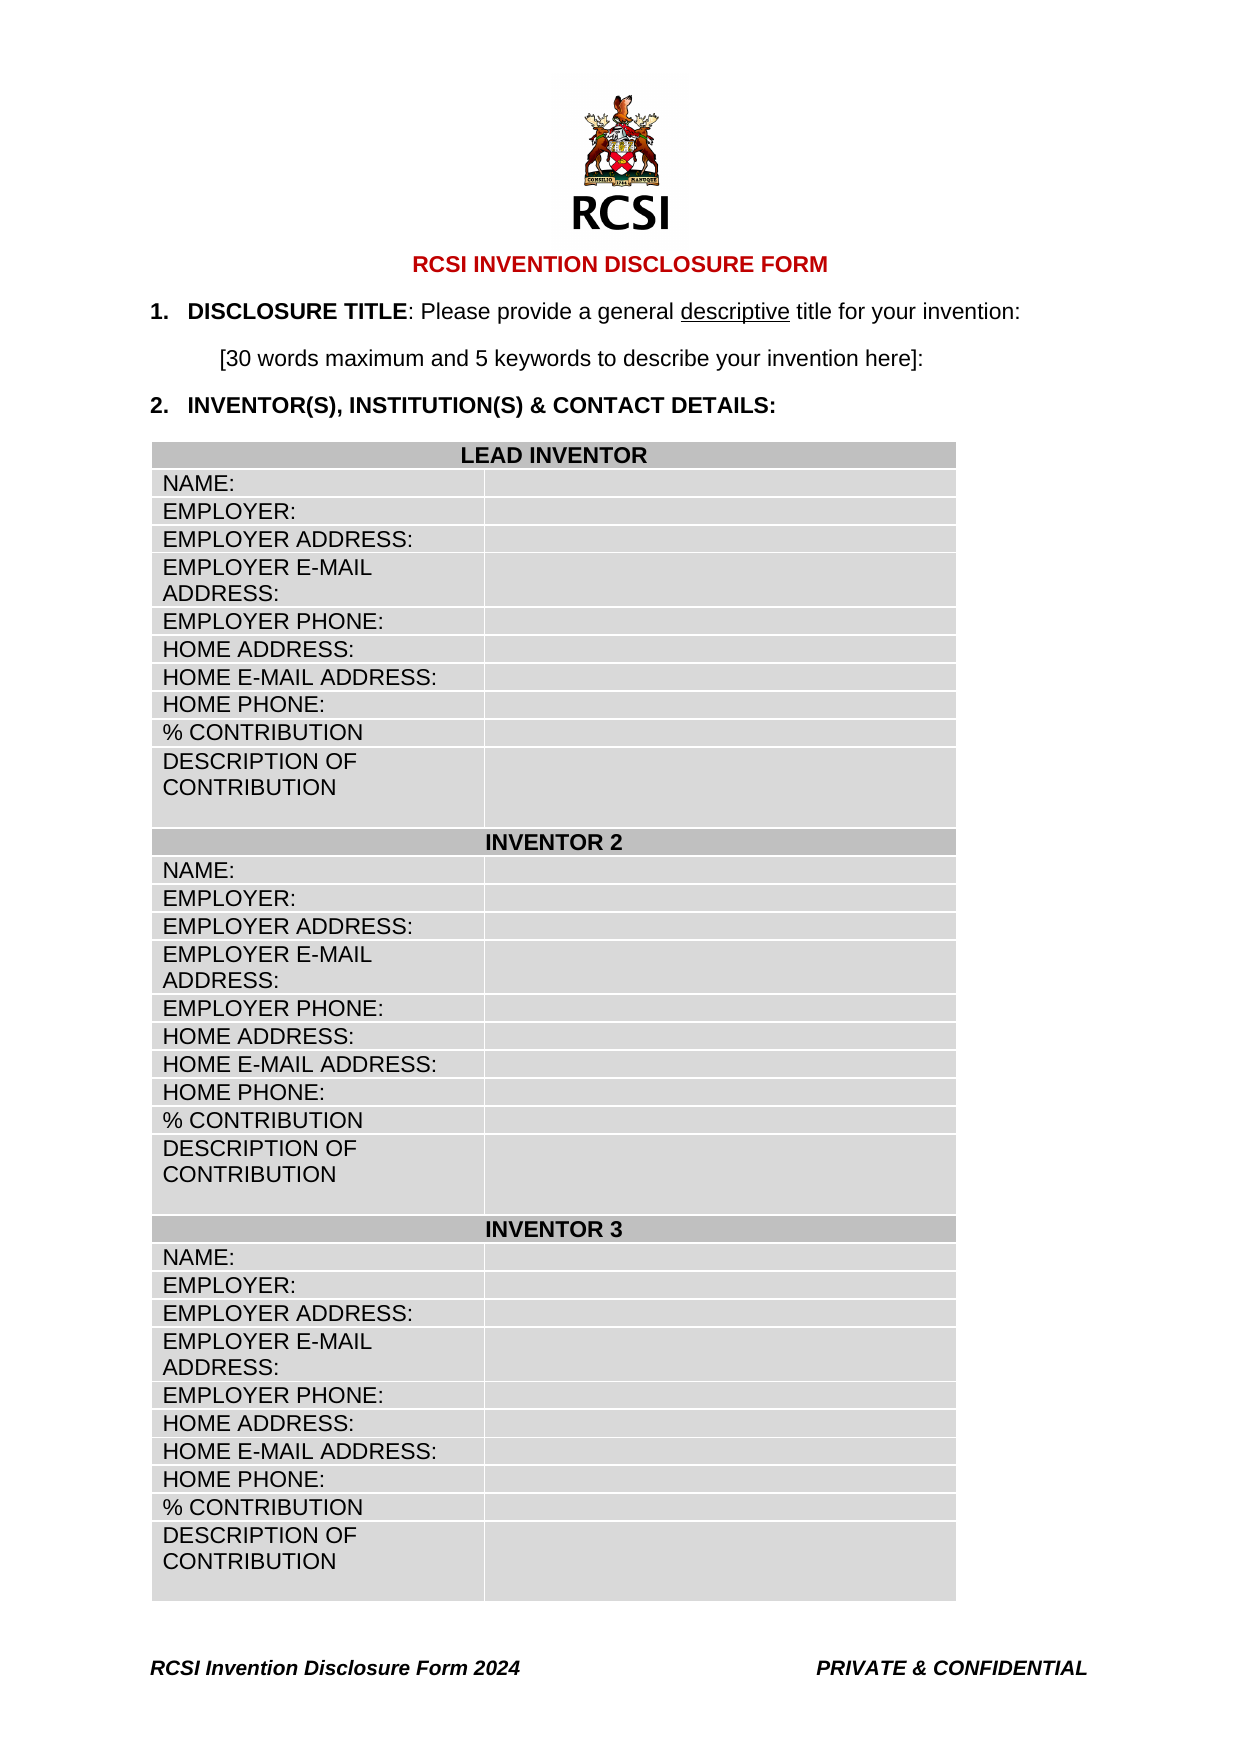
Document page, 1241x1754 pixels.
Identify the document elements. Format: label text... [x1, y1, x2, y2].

table_cell [485, 1410, 956, 1436]
table_cell EMPLOYER PHONE: [152, 995, 484, 1021]
table_cell [485, 1272, 956, 1298]
table_cell [485, 664, 956, 690]
table_cell INVENTOR 3 [152, 1216, 956, 1242]
table_cell [485, 498, 956, 524]
table_cell HOME ADDRESS: [152, 1023, 484, 1049]
table_cell HOME E-MAIL ADDRESS: [152, 1438, 484, 1464]
table_cell HOME ADDRESS: [152, 636, 484, 662]
table_cell % CONTRIBUTION [152, 720, 484, 746]
table_cell [485, 470, 956, 496]
table_cell HOME E-MAIL ADDRESS: [152, 1051, 484, 1077]
table_cell EMPLOYER E-MAIL ADDRESS: [152, 941, 484, 993]
table_cell [485, 720, 956, 746]
table_cell DESCRIPTION OF CONTRIBUTION [152, 1135, 484, 1214]
table_cell % CONTRIBUTION [152, 1107, 484, 1133]
table_cell EMPLOYER: [152, 1272, 484, 1298]
table_cell DESCRIPTION OF CONTRIBUTION [152, 748, 484, 827]
table_cell [485, 553, 956, 606]
table_cell [485, 1494, 956, 1520]
table_cell [485, 1135, 956, 1214]
table_cell [485, 1300, 956, 1326]
list DISCLOSURE TITLE: Please provide a general descriptive title for your invention: [150, 298, 1090, 324]
table_cell HOME ADDRESS: [152, 1410, 484, 1436]
table_cell EMPLOYER ADDRESS: [152, 913, 484, 939]
table_cell EMPLOYER PHONE: [152, 608, 484, 634]
table_cell [485, 1522, 956, 1601]
table_cell [485, 1079, 956, 1105]
table_cell [485, 692, 956, 718]
table_cell [485, 995, 956, 1021]
table_cell [485, 1328, 956, 1381]
table_cell [485, 636, 956, 662]
table_cell INVENTOR 2 [152, 829, 956, 855]
table_cell NAME: [152, 470, 484, 496]
table_cell [485, 1107, 956, 1133]
table_cell [485, 885, 956, 911]
table_cell [485, 1382, 956, 1408]
table_cell [485, 941, 956, 993]
table_cell [485, 1244, 956, 1270]
table_cell HOME E-MAIL ADDRESS: [152, 664, 484, 690]
table_cell [485, 1023, 956, 1049]
table_cell HOME PHONE: [152, 1466, 484, 1492]
table_cell EMPLOYER E-MAIL ADDRESS: [152, 553, 484, 606]
table_cell [485, 526, 956, 552]
list INVENTOR(S), INSTITUTION(S) & CONTACT DETAILS: [150, 392, 1090, 419]
table_cell [485, 608, 956, 634]
table_cell [485, 748, 956, 827]
table_cell EMPLOYER ADDRESS: [152, 526, 484, 552]
table_cell HOME PHONE: [152, 692, 484, 718]
table_cell EMPLOYER PHONE: [152, 1382, 484, 1408]
table_cell EMPLOYER ADDRESS: [152, 1300, 484, 1326]
table_cell [485, 913, 956, 939]
table_cell EMPLOYER E-MAIL ADDRESS: [152, 1328, 484, 1381]
text [30 words maximum and 5 keywords to describe your invention here]: [187, 345, 1090, 372]
table_cell HOME PHONE: [152, 1079, 484, 1105]
table_cell [485, 1051, 956, 1077]
table_cell NAME: [152, 857, 484, 883]
table_cell [485, 1466, 956, 1492]
table_cell EMPLOYER: [152, 498, 484, 524]
text RCSI INVENTION DISCLOSURE FORM [150, 251, 1090, 277]
table_cell % CONTRIBUTION [152, 1494, 484, 1520]
table_cell [485, 857, 956, 883]
table_cell EMPLOYER: [152, 885, 484, 911]
table_header LEAD INVENTOR [152, 442, 956, 468]
picture [551, 73, 690, 251]
table_cell [485, 1438, 956, 1464]
table_cell DESCRIPTION OF CONTRIBUTION [152, 1522, 484, 1601]
table_cell NAME: [152, 1244, 484, 1270]
